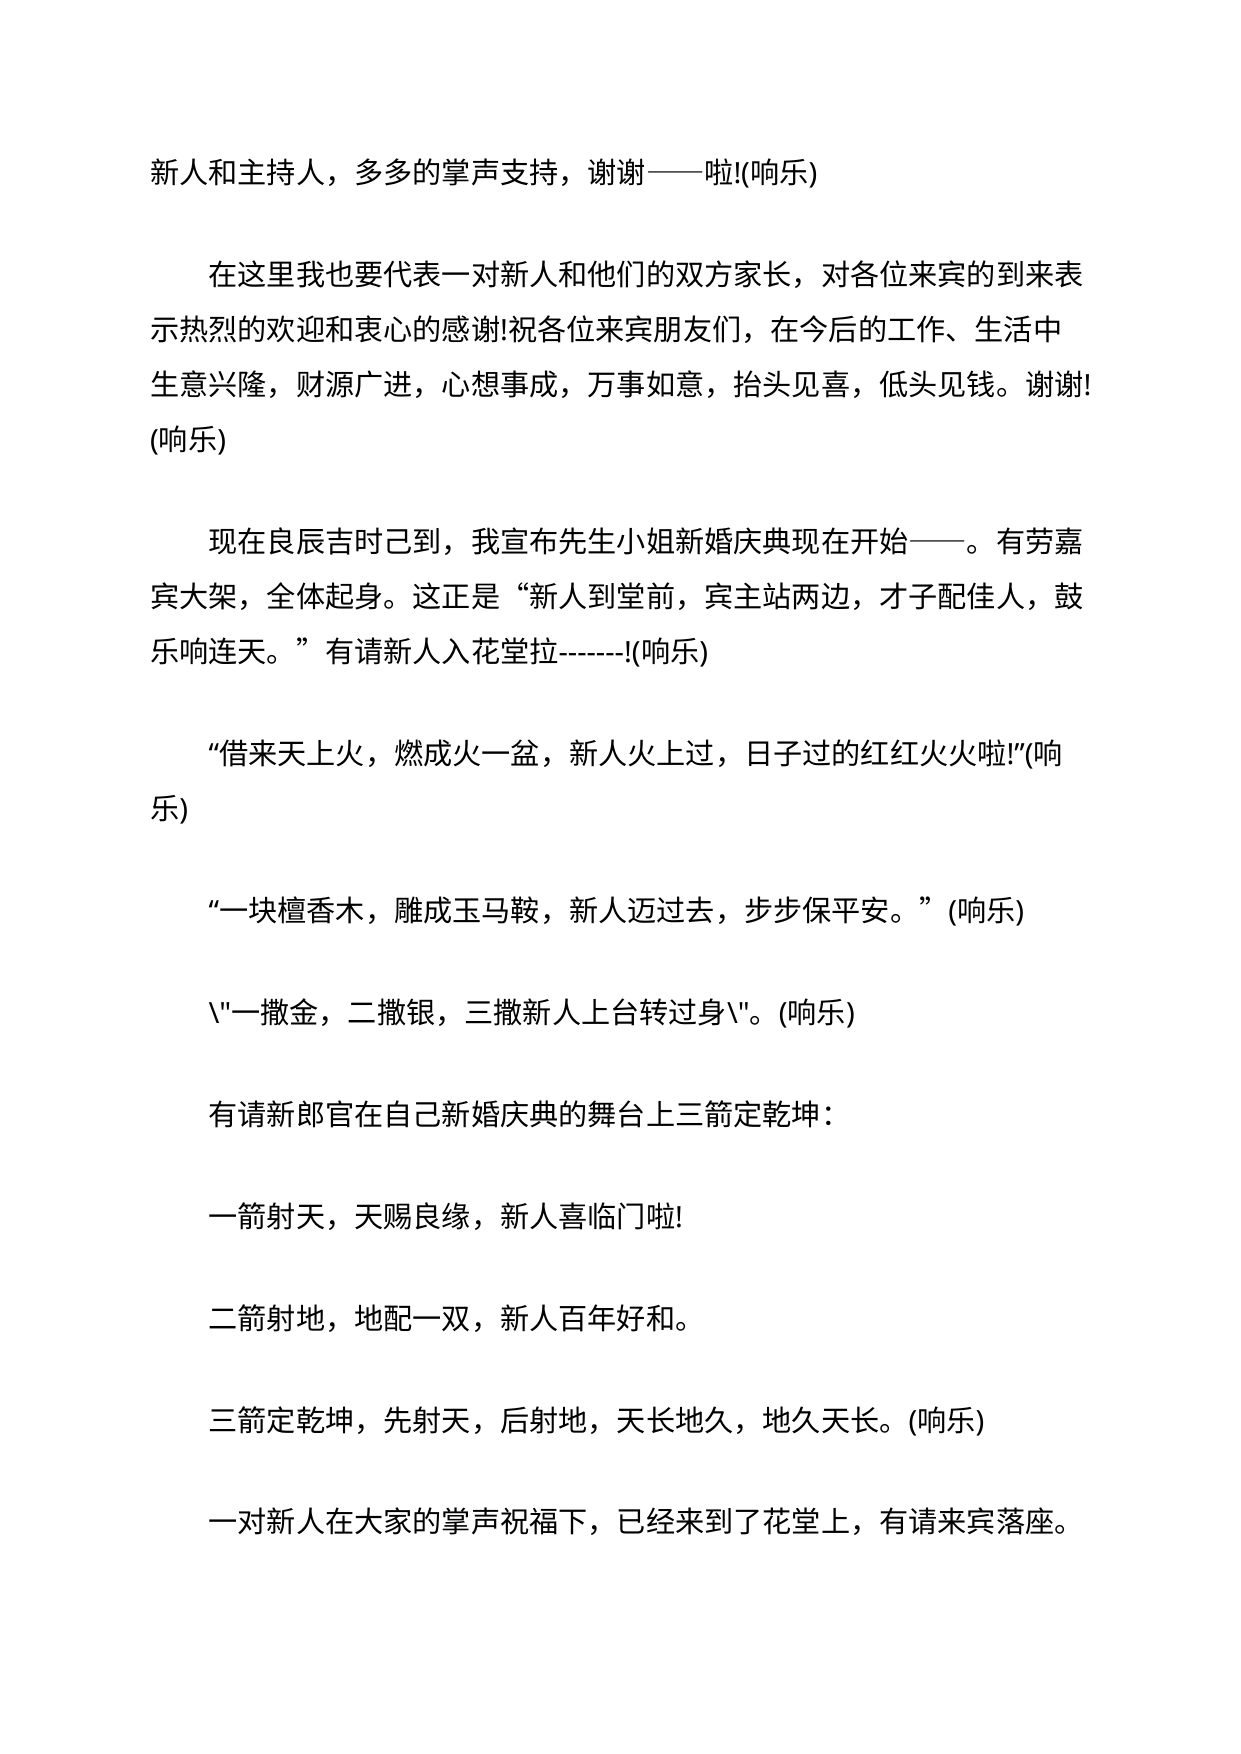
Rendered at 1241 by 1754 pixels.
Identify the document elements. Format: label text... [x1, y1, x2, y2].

text 一对新人在大家的掌声祝福下，已经来到了花堂上，有请来宾落座。 [150, 1499, 1090, 1541]
text 有请新郎官在自己新婚庆典的舞台上三箭定乾坤： [150, 1092, 1090, 1134]
text \"一撒金，二撒银，三撒新人上台转过身\"。(响乐) [150, 989, 1090, 1032]
text “借来天上火，燃成火一盆，新人火上过，日子过的红红火火啦!”(响乐) [150, 731, 1090, 828]
text 在这里我也要代表一对新人和他们的双方家长，对各位来宾的到来表示热烈的欢迎和衷心的感谢!祝各位来宾朋友们，在今后的工作、生活中生意兴隆，财源广进，心想事成，万事如意，抬头见喜，低头见钱。谢谢!(响乐) [150, 252, 1090, 459]
text 三箭定乾坤，先射天，后射地，天长地久，地久天长。(响乐) [150, 1397, 1090, 1439]
text “一块檀香木，雕成玉马鞍，新人迈过去，步步保平安。”(响乐) [150, 888, 1090, 930]
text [150, 150, 1090, 192]
text 一箭射天，天赐良缘，新人喜临门啦! [150, 1193, 1090, 1236]
text 二箭射地，地配一双，新人百年好和。 [150, 1295, 1090, 1338]
text 现在良辰吉时己到，我宣布先生小姐新婚庆典现在开始——。有劳嘉宾大架，全体起身。这正是“新人到堂前，宾主站两边，才子配佳人，鼓乐响连天。”有请新人入花堂拉-------!(响乐) [150, 519, 1090, 671]
